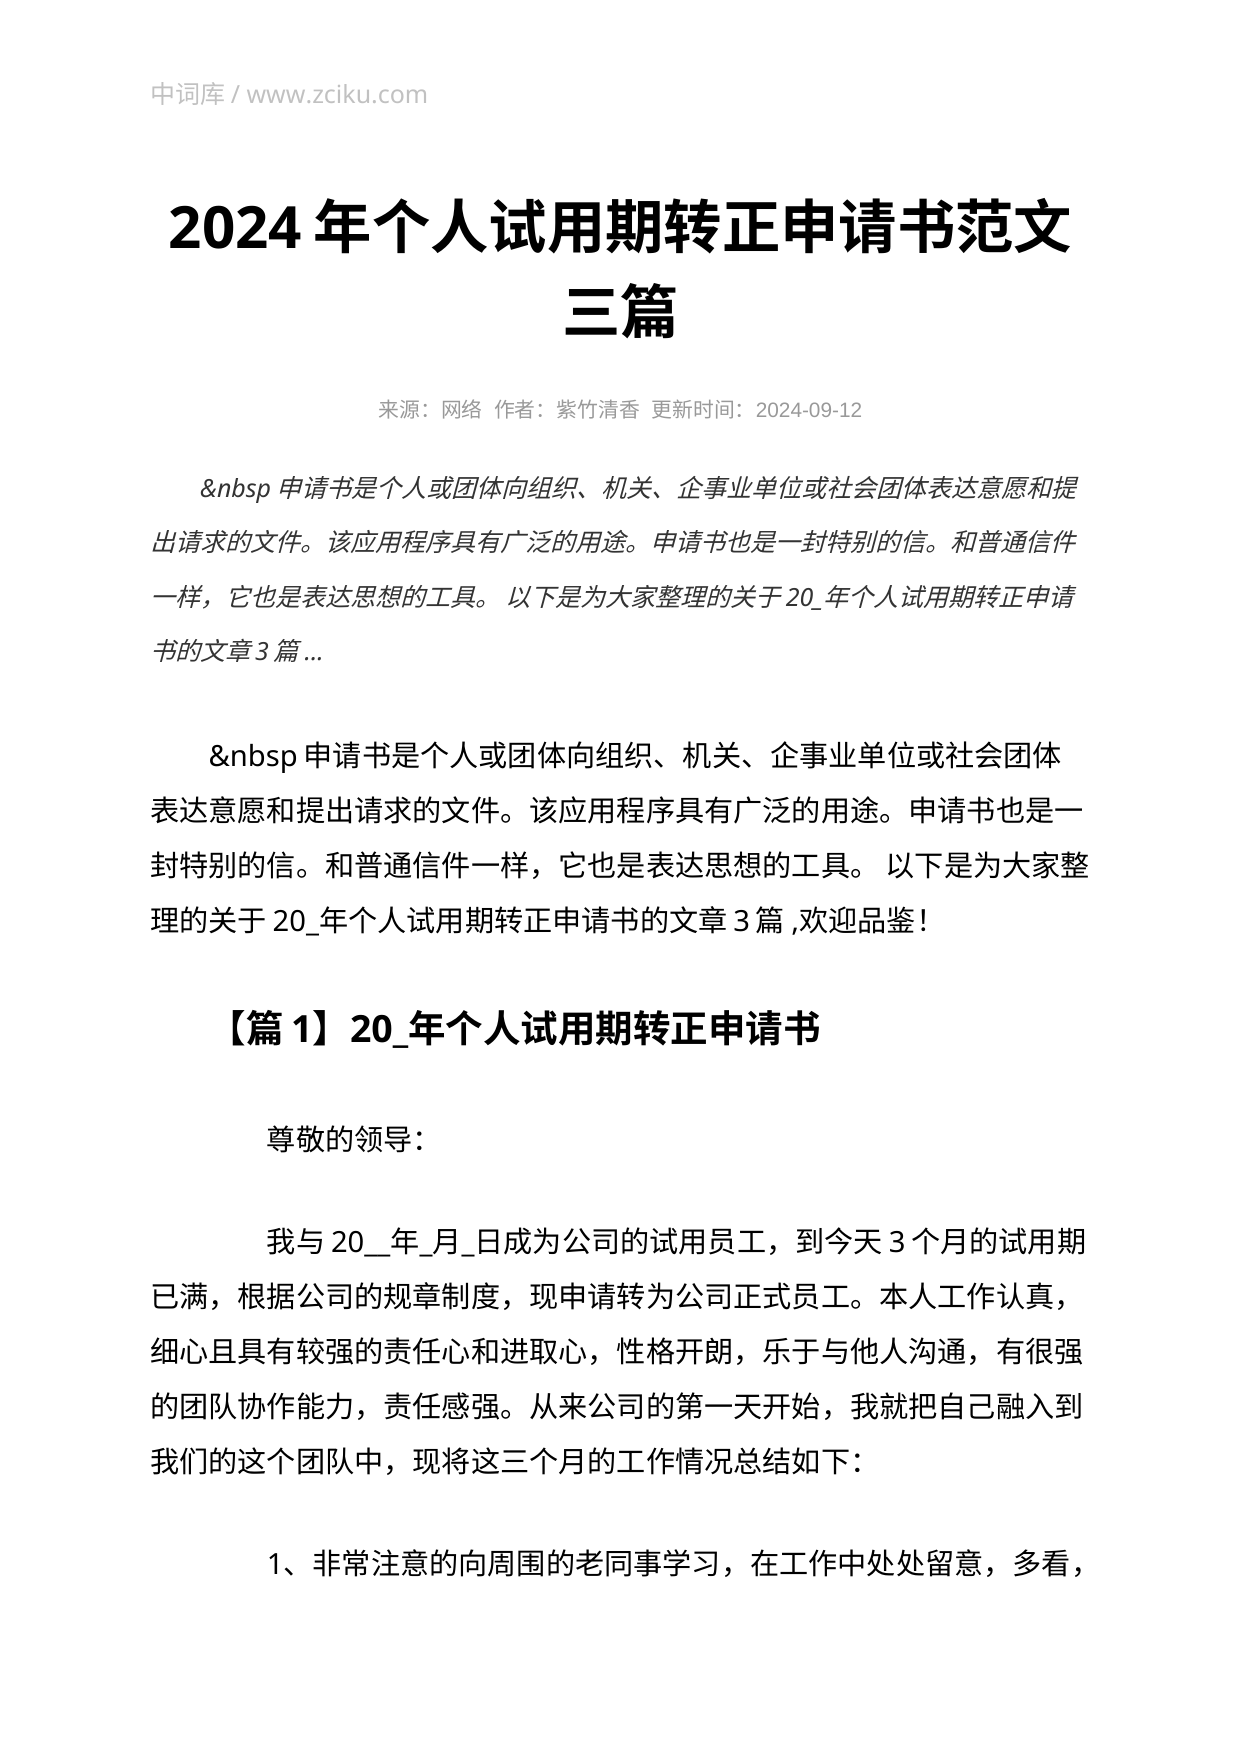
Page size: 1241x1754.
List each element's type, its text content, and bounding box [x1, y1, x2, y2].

subtitle 2024年个人试用期转正申请书范文三篇 [150, 181, 1090, 351]
text 【篇1】20_年个人试用期转正申请书 [150, 999, 1090, 1054]
text &nbsp申请书是个人或团体向组织、机关、企事业单位或社会团体表达意愿和提出请求的文件。该应用程序具有广泛的用途。申请书也是一封特别的信。和普通信件一样，它也是表达思想的工具。 以下是为大家整理的关于20_年个人试用期转正申请书的文章3篇 ... [150, 468, 1090, 668]
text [150, 1540, 1090, 1583]
text 尊敬的领导： [150, 1117, 1090, 1159]
text 我与20__年_月_日成为公司的试用员工，到今天3个月的试用期已满，根据公司的规章制度，现申请转为公司正式员工。本人工作认真，细心且具有较强的责任心和进取心，性格开朗，乐于与他人沟通，有很强的团队协作能力，责任感强。从来公司的第一天开始，我就把自己融入到我们的这个团队中，现将这三个月的工作情况总结如下： [150, 1219, 1090, 1481]
text 来源：网络 作者：紫竹清香 更新时间：2024-09-12 [150, 397, 1090, 421]
text &nbsp申请书是个人或团体向组织、机关、企事业单位或社会团体表达意愿和提出请求的文件。该应用程序具有广泛的用途。申请书也是一封特别的信。和普通信件一样，它也是表达思想的工具。 以下是为大家整理的关于20_年个人试用期转正申请书的文章3篇 ,欢迎品鉴！ [150, 733, 1090, 940]
